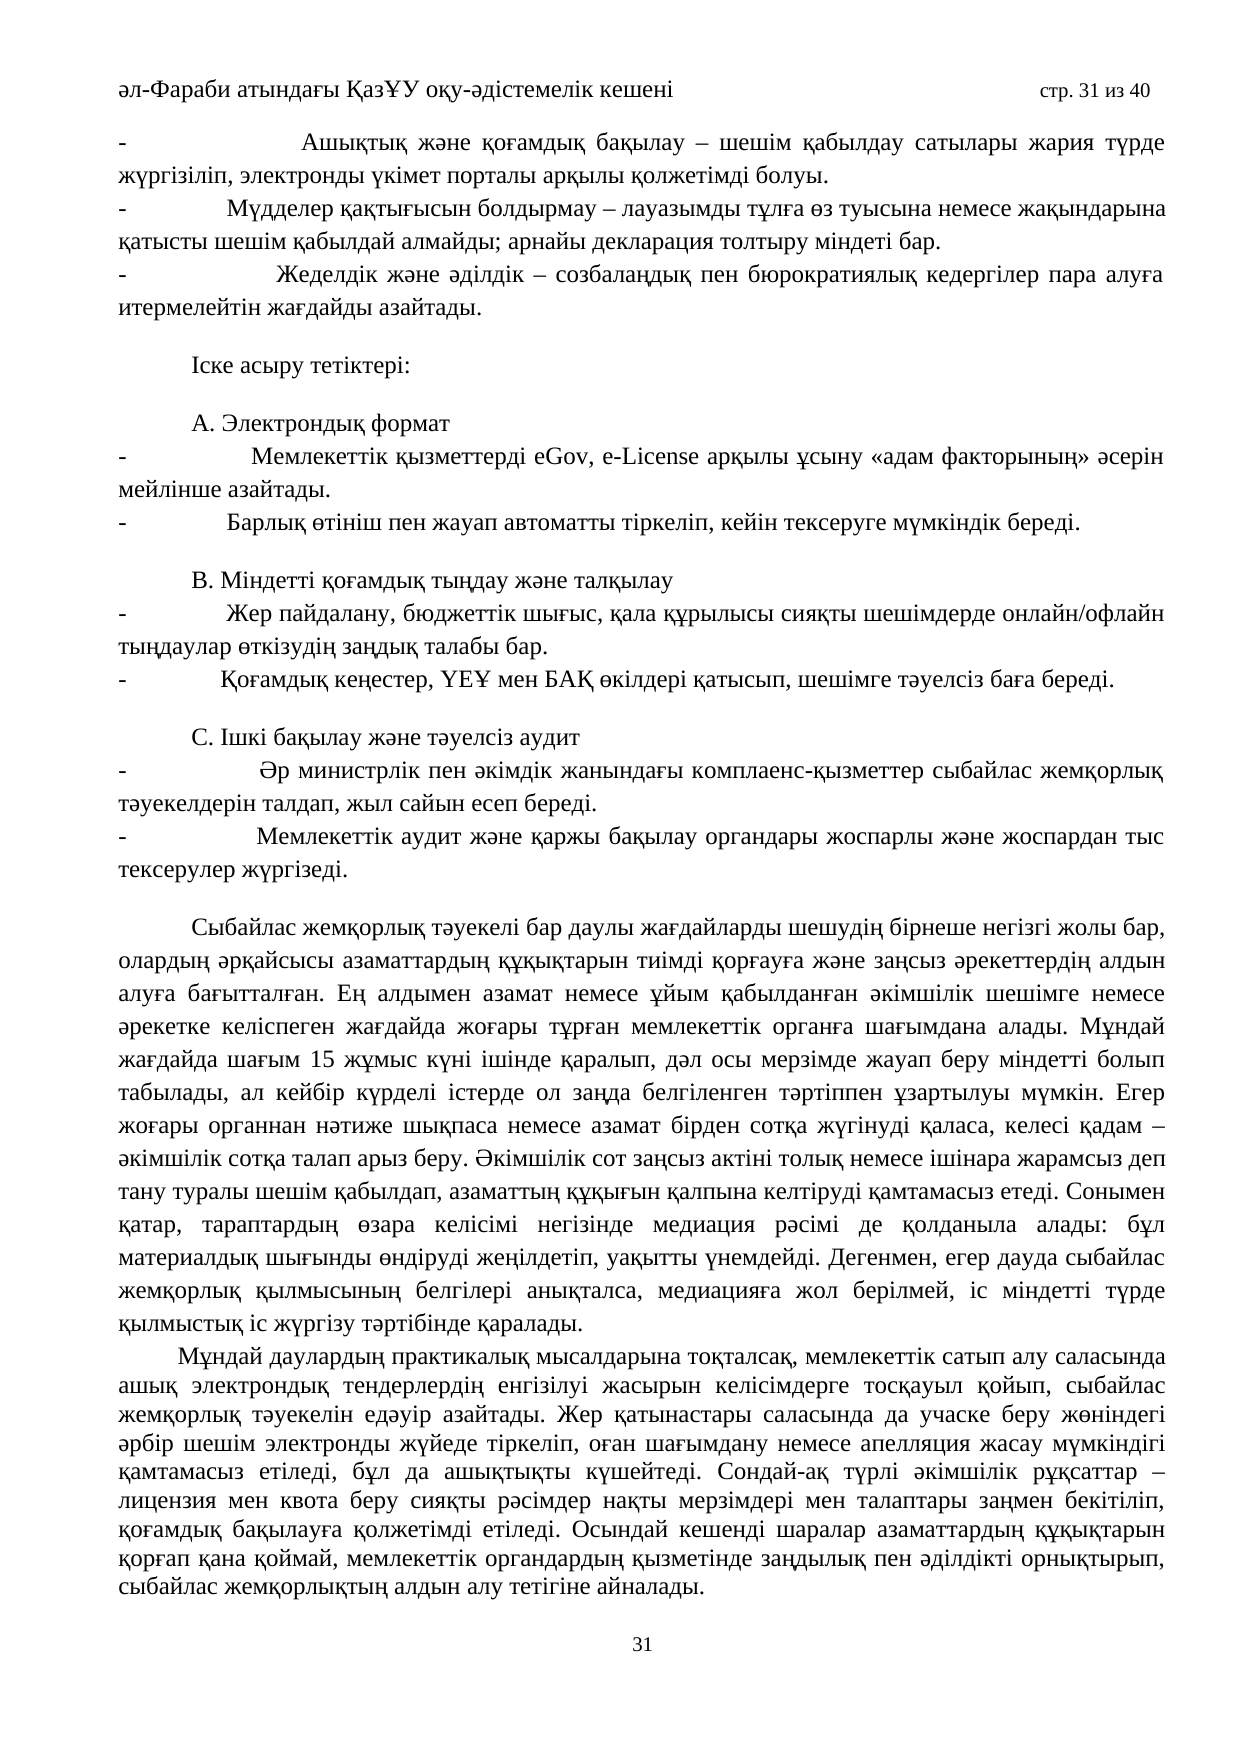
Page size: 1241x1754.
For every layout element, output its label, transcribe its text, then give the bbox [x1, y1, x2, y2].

text - Жер пайдалану, бюджеттік шығыс, қала құрылысы сияқты шешімдерде онлайн/офлайн тыңдаулар өткізудің заңдық талабы бар. [118, 598, 1167, 660]
text - Жеделдік және әділдік – созбалаңдық пен бюрократиялық кедергілер пара алуға итермелейтін жағдайды азайтады. [118, 259, 1167, 321]
text Сыбайлас жемқорлық тәуекелі бар даулы жағдайларды шешудің бірнеше негізгі жолы бар, олардың әрқайсысы азаматтардың құқықтарын тиімді қорғауға және заңсыз әрекеттердің алдын алуға бағытталған. Ең алдымен азамат немесе ұйым қабылданған әкімшілік шешімге немесе әрекетке келіспеген жағдайда жоғары тұрған мемлекеттік органға шағымдана алады. Мұндай жағдайда шағым 15 жұмыс күні ішінде қаралып, дәл осы мерзімде жауап беру міндетті болып табылады, ал кейбір күрделі істерде ол заңда белгіленген тәртіппен ұзартылуы мүмкін. Егер жоғары органнан нәтиже шықпаса немесе азамат бірден сотқа жүгінуді қаласа, келесі қадам – әкімшілік сотқа талап арыз беру. Әкімшілік сот заңсыз актіні толық немесе ішінара жарамсыз деп тану туралы шешім қабылдап, азаматтың құқығын қалпына келтіруді қамтамасыз етеді. Сонымен қатар, тараптардың өзара келісімі негізінде медиация рәсімі де қолданыла алады: бұл материалдық шығынды өндіруді жеңілдетіп, уақытты үнемдейді. Дегенмен, егер дауда сыбайлас жемқорлық қылмысының белгілері анықталса, медиацияға жол берілмей, іс міндетті түрде қылмыстық іс жүргізу тәртібінде қаралады. [118, 912, 1167, 1337]
text - Мүдделер қақтығысын болдырмау – лауазымды тұлға өз туысына немесе жақындарына қатысты шешім қабылдай алмайды; арнайы декларация толтыру міндеті бар. [118, 193, 1167, 254]
text Іске асыру тетіктері: [118, 350, 1167, 378]
text - Әр министрлік пен әкімдік жанындағы комплаенс-қызметтер сыбайлас жемқорлық тәуекелдерін талдап, жыл сайын есеп береді. [118, 755, 1167, 817]
text - Ашықтық және қоғамдық бақылау – шешім қабылдау сатылары жария түрде жүргізіліп, электронды үкімет порталы арқылы қолжетімді болуы. [118, 127, 1167, 188]
text A. Электрондық формат [118, 408, 1167, 437]
text - Барлық өтініш пен жауап автоматты тіркеліп, кейін тексеруге мүмкіндік береді. [118, 507, 1167, 536]
text B. Міндетті қоғамдық тыңдау және талқылау [118, 565, 1167, 594]
text - Қоғамдық кеңестер, ҮЕҰ мен БАҚ өкілдері қатысып, шешімге тәуелсіз баға береді. [118, 664, 1167, 693]
text - Мемлекеттік аудит және қаржы бақылау органдары жоспарлы және жоспардан тыс тексерулер жүргізеді. [118, 821, 1167, 883]
text Мұндай даулардың практикалық мысалдарына тоқталсақ, мемлекеттік сатып алу саласында ашық электрондық тендерлердің енгізілуі жасырын келісімдерге тосқауыл қойып, сыбайлас жемқорлық тәуекелін едәуір азайтады. Жер қатынастары саласында да учаске беру жөніндегі әрбір шешім электронды жүйеде тіркеліп, оған шағымдану немесе апелляция жасау мүмкіндігі қамтамасыз етіледі, бұл да ашықтықты күшейтеді. Сондай-ақ түрлі әкімшілік рұқсаттар – лицензия мен квота беру сияқты рәсімдер нақты мерзімдері мен талаптары заңмен бекітіліп, қоғамдық бақылауға қолжетімді етіледі. Осындай кешенді шаралар азаматтардың құқықтарын қорғап қана қоймай, мемлекеттік органдардың қызметінде заңдылық пен әділдікті орнықтырып, сыбайлас жемқорлықтың алдын алу тетігіне айналады. [118, 1341, 1167, 1600]
text - Мемлекеттік қызметтерді eGov, e-License арқылы ұсыну «адам факторының» әсерін мейлінше азайтады. [118, 441, 1167, 503]
text C. Ішкі бақылау және тәуелсіз аудит [118, 722, 1167, 751]
